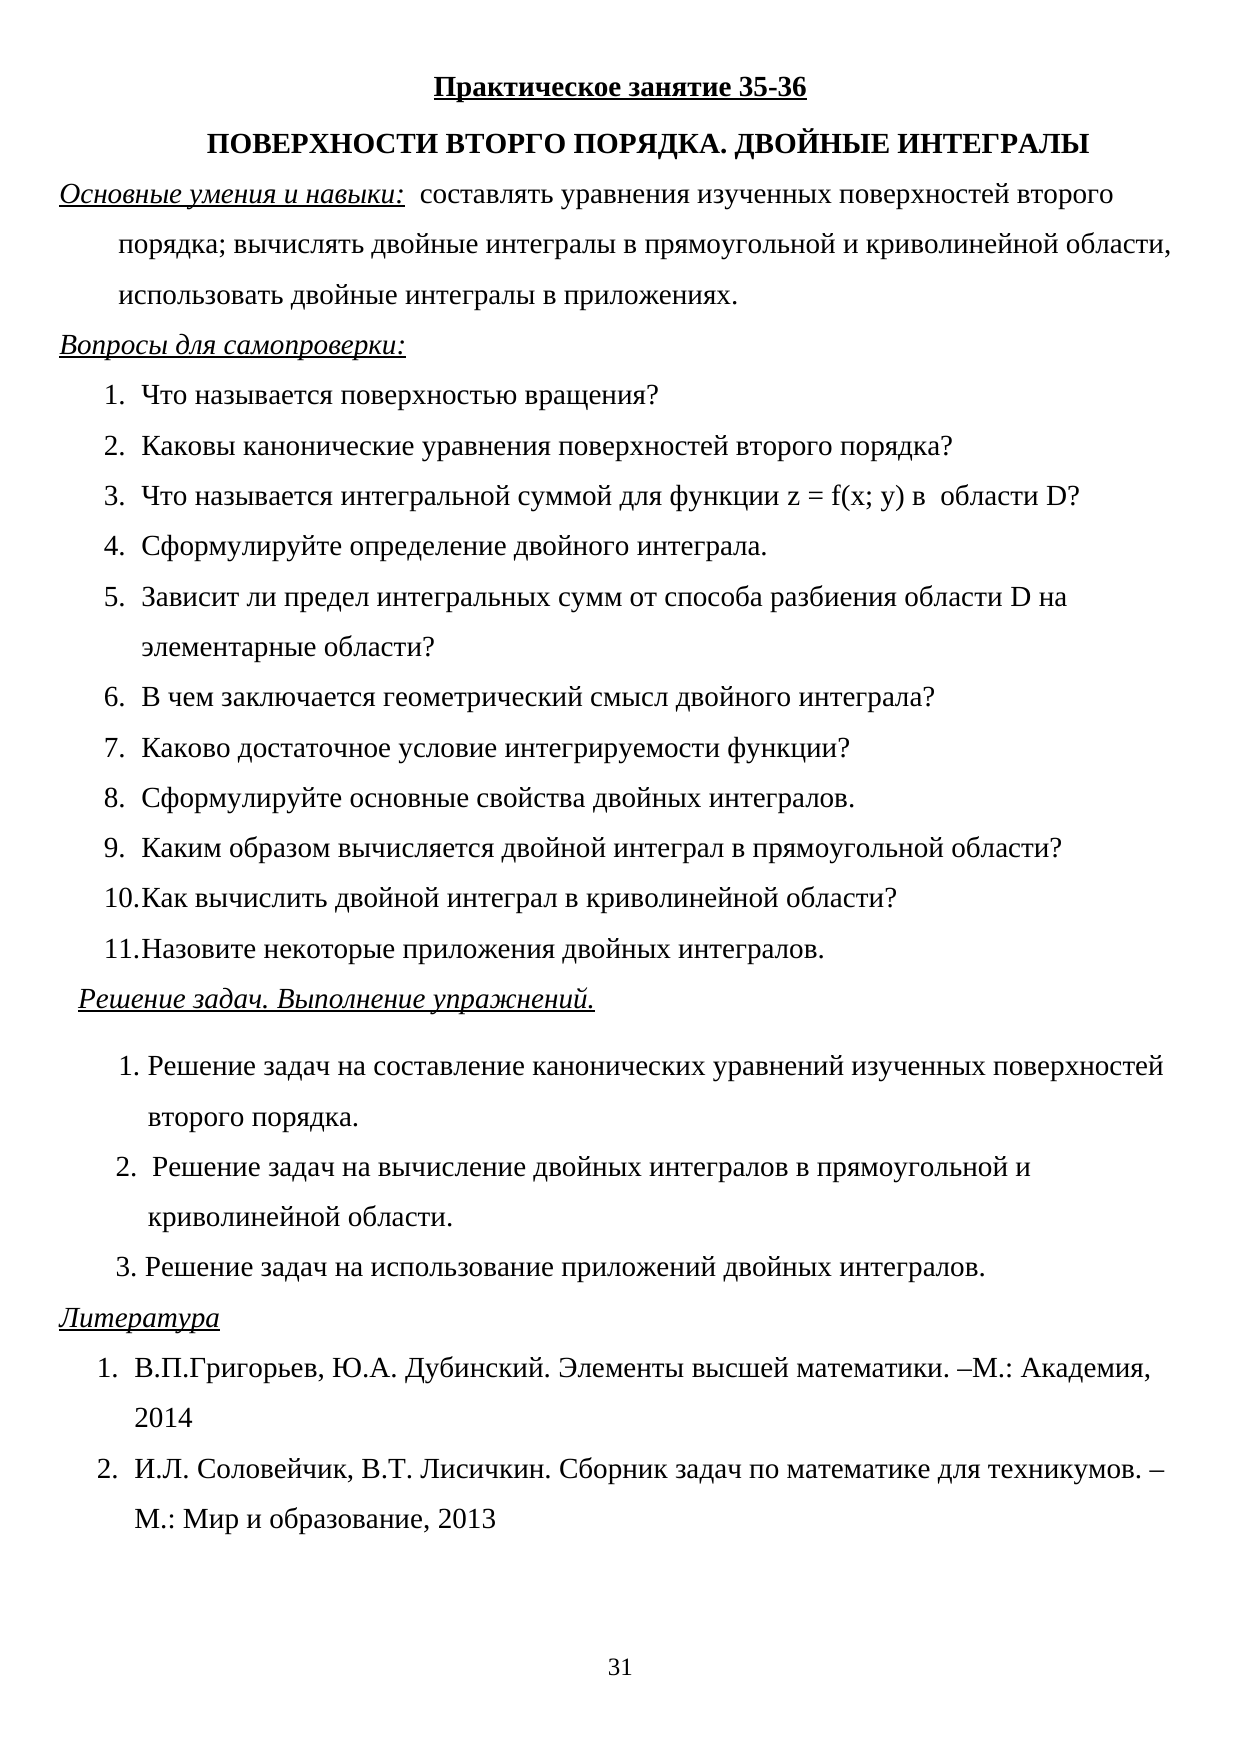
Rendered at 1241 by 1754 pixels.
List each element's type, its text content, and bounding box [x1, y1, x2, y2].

list Назовите некоторые приложения двойных интегралов. [103, 931, 1181, 964]
text 2. Решение задач на вычисление двойных интегралов в прямоугольной и криволинейной области. [115, 1149, 1181, 1233]
text Решение задач. Выполнение упражнений. [59, 981, 1181, 1015]
text 3. Решение задач на использование приложений двойных интегралов. [115, 1249, 1181, 1283]
list В чем заключается геометрический смысл двойного интеграла? [103, 679, 1181, 713]
list Что называется интегральной суммой для функции z = f(x; у) в области D? [103, 478, 1181, 512]
list Сформулируйте основные свойства двойных интегралов. [103, 780, 1181, 813]
text ПОВЕРХНОСТИ ВТОРГО ПОРЯДКА. ДВОЙНЫЕ ИНТЕГРАЛЫ [115, 126, 1181, 159]
list И.Л. Соловейчик, В.Т. Лисичкин. Сборник задач по математике для техникумов. –М.: Мир и образование, 2013 [97, 1451, 1181, 1535]
list Сформулируйте определение двойного интеграла. [103, 528, 1181, 562]
text 1. Решение задач на составление канонических уравнений изученных поверхностей второго порядка. [118, 1048, 1181, 1132]
text Основные умения и навыки: составлять уравнения изученных поверхностей второго порядка; вычислять двойные интегралы в прямоугольной и криволинейной области, использовать двойные интегралы в приложениях. [59, 176, 1181, 310]
subtitle Практическое занятие 35-36 [59, 69, 1181, 103]
list Каковы канонические уравнения поверхностей второго порядка? [103, 428, 1181, 461]
list Зависит ли предел интегральных сумм от способа разбиения области D на элементарные области? [103, 579, 1181, 663]
list В.П.Григорьев, Ю.А. Дубинский. Элементы высшей математики. –М.: Академия, 2014 [97, 1350, 1181, 1434]
text Вопросы для самопроверки: [59, 327, 1181, 361]
list Как вычислить двойной интеграл в криволинейной области? [103, 881, 1181, 914]
text Литература [59, 1300, 1181, 1333]
list Каково достаточное условие интегрируемости функции? [103, 730, 1181, 763]
list Каким образом вычисляется двойной интеграл в прямоугольной области? [103, 830, 1181, 864]
list Что называется поверхностью вращения? [103, 377, 1181, 411]
